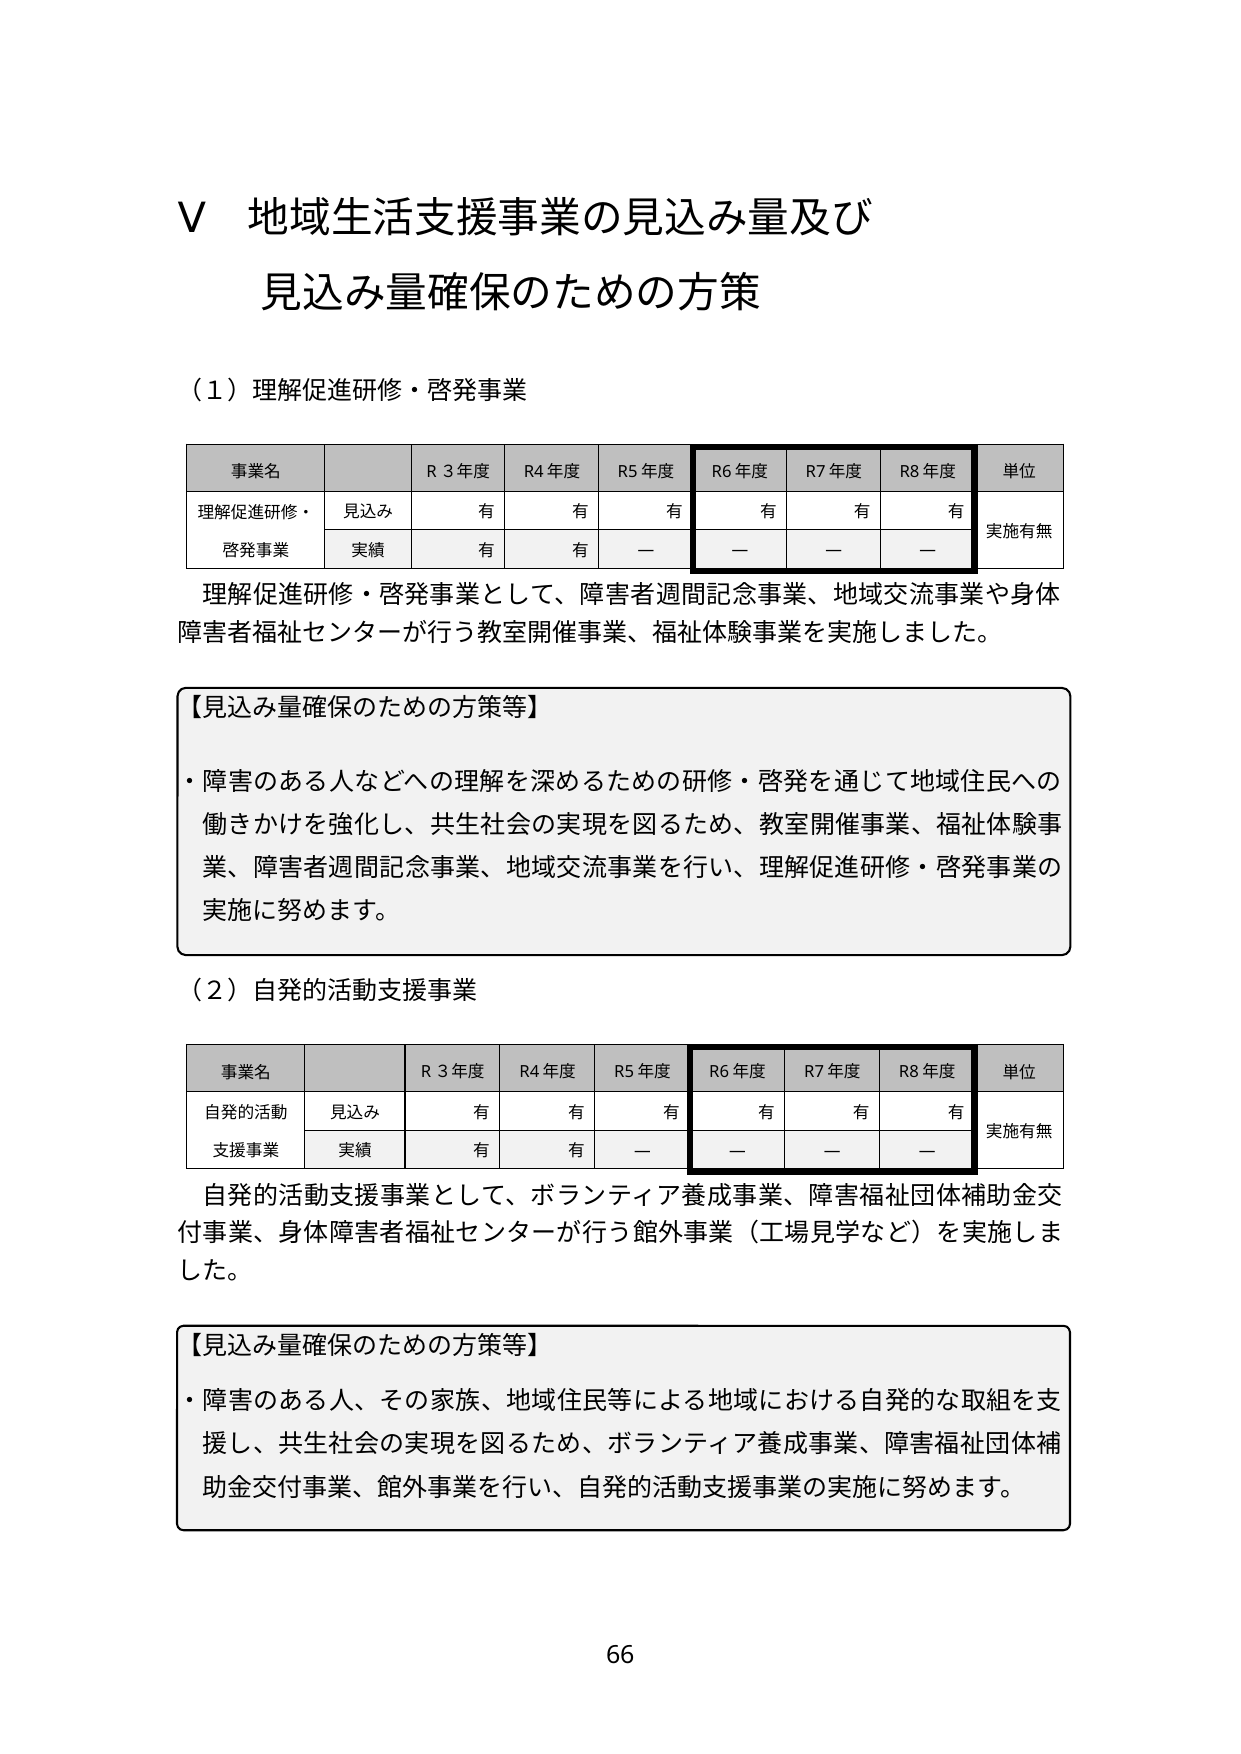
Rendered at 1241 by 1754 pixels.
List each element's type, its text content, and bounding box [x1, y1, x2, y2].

table_header [305, 1045, 404, 1091]
table_cell 有 [505, 492, 598, 529]
table_header R6年度 [696, 450, 786, 491]
table_cell 実施有無 [978, 1092, 1063, 1168]
text 【見込み量確保のための方策等】 [177, 687, 1063, 724]
table_cell 有 [881, 492, 971, 529]
table_cell ― [787, 530, 880, 568]
table_header R３年度 [406, 1045, 499, 1091]
table_header R6年度 [693, 1050, 784, 1091]
table_cell 見込み [305, 1092, 404, 1130]
table_header R8年度 [880, 1050, 971, 1091]
table_cell ― [880, 1131, 971, 1168]
table_header 事業名 [187, 445, 324, 491]
text （１）理解促進研修・啓発事業 [177, 370, 1063, 407]
text ・障害のある人、その家族、地域住民等による地域における自発的な取組を支援し、共生社会の実現を図るため、ボランティア養成事業、障害福祉団体補助金交付事業、館外事業を行い、自発的活動支援事業の実施に努めます。 [177, 1380, 1063, 1504]
table_cell ― [881, 530, 971, 568]
table_cell ― [693, 1131, 784, 1168]
text ・障害のある人などへの理解を深めるための研修・啓発を通じて地域住民への働きかけを強化し、共生社会の実現を図るため、教室開催事業、福祉体験事業、障害者週間記念事業、地域交流事業を行い、理解促進研修・啓発事業の実施に努めます。 [177, 760, 1063, 927]
table_header R5年度 [595, 1045, 687, 1091]
table_header 単位 [978, 1045, 1063, 1091]
table_header R8年度 [881, 450, 971, 491]
table_cell 有 [595, 1092, 687, 1130]
table_header R３年度 [412, 445, 504, 491]
table_header R4年度 [500, 1045, 594, 1091]
table_cell 有 [693, 1092, 784, 1130]
table_cell ― [595, 1131, 687, 1168]
text （２）自発的活動支援事業 [177, 970, 1063, 1008]
table_cell 有 [599, 492, 690, 529]
text 自発的活動支援事業として、ボランティア養成事業、障害福祉団体補助金交付事業、身体障害者福祉センターが行う館外事業（工場見学など）を実施しました。 [177, 1174, 1063, 1287]
table_header 事業名 [187, 1045, 304, 1091]
table_cell 有 [412, 492, 504, 529]
table_header R4年度 [505, 445, 598, 491]
table_header R7年度 [787, 450, 880, 491]
table_cell 自発的活動支援事業 [187, 1092, 304, 1168]
table_cell 実績 [305, 1131, 404, 1168]
table_header R7年度 [785, 1050, 879, 1091]
table_cell 実施有無 [978, 492, 1063, 568]
table_cell ― [599, 530, 690, 568]
text 理解促進研修・啓発事業として、障害者週間記念事業、地域交流事業や身体障害者福祉センターが行う教室開催事業、福祉体験事業を実施しました。 [177, 574, 1063, 649]
table_cell ― [696, 530, 786, 568]
text 見込み量確保のための方策 [177, 252, 1063, 327]
table_cell 有 [406, 1131, 499, 1168]
table_cell 見込み [325, 492, 411, 529]
table_cell 有 [785, 1092, 879, 1130]
table_cell 有 [500, 1131, 594, 1168]
table_cell 有 [880, 1092, 971, 1130]
table_cell 理解促進研修・啓発事業 [187, 492, 324, 568]
table_cell 実績 [325, 530, 411, 568]
table_header R5年度 [599, 445, 690, 491]
table_cell 有 [406, 1092, 499, 1130]
table_cell 有 [500, 1092, 594, 1130]
table_header 単位 [978, 445, 1063, 491]
text 【見込み量確保のための方策等】 [177, 1324, 1063, 1362]
table_cell 有 [696, 492, 786, 529]
table_header [325, 445, 411, 491]
text Ⅴ 地域生活支援事業の見込み量及び [177, 177, 1063, 252]
table_cell 有 [505, 530, 598, 568]
table_cell 有 [412, 530, 504, 568]
table_cell 有 [787, 492, 880, 529]
table_cell ― [785, 1131, 879, 1168]
